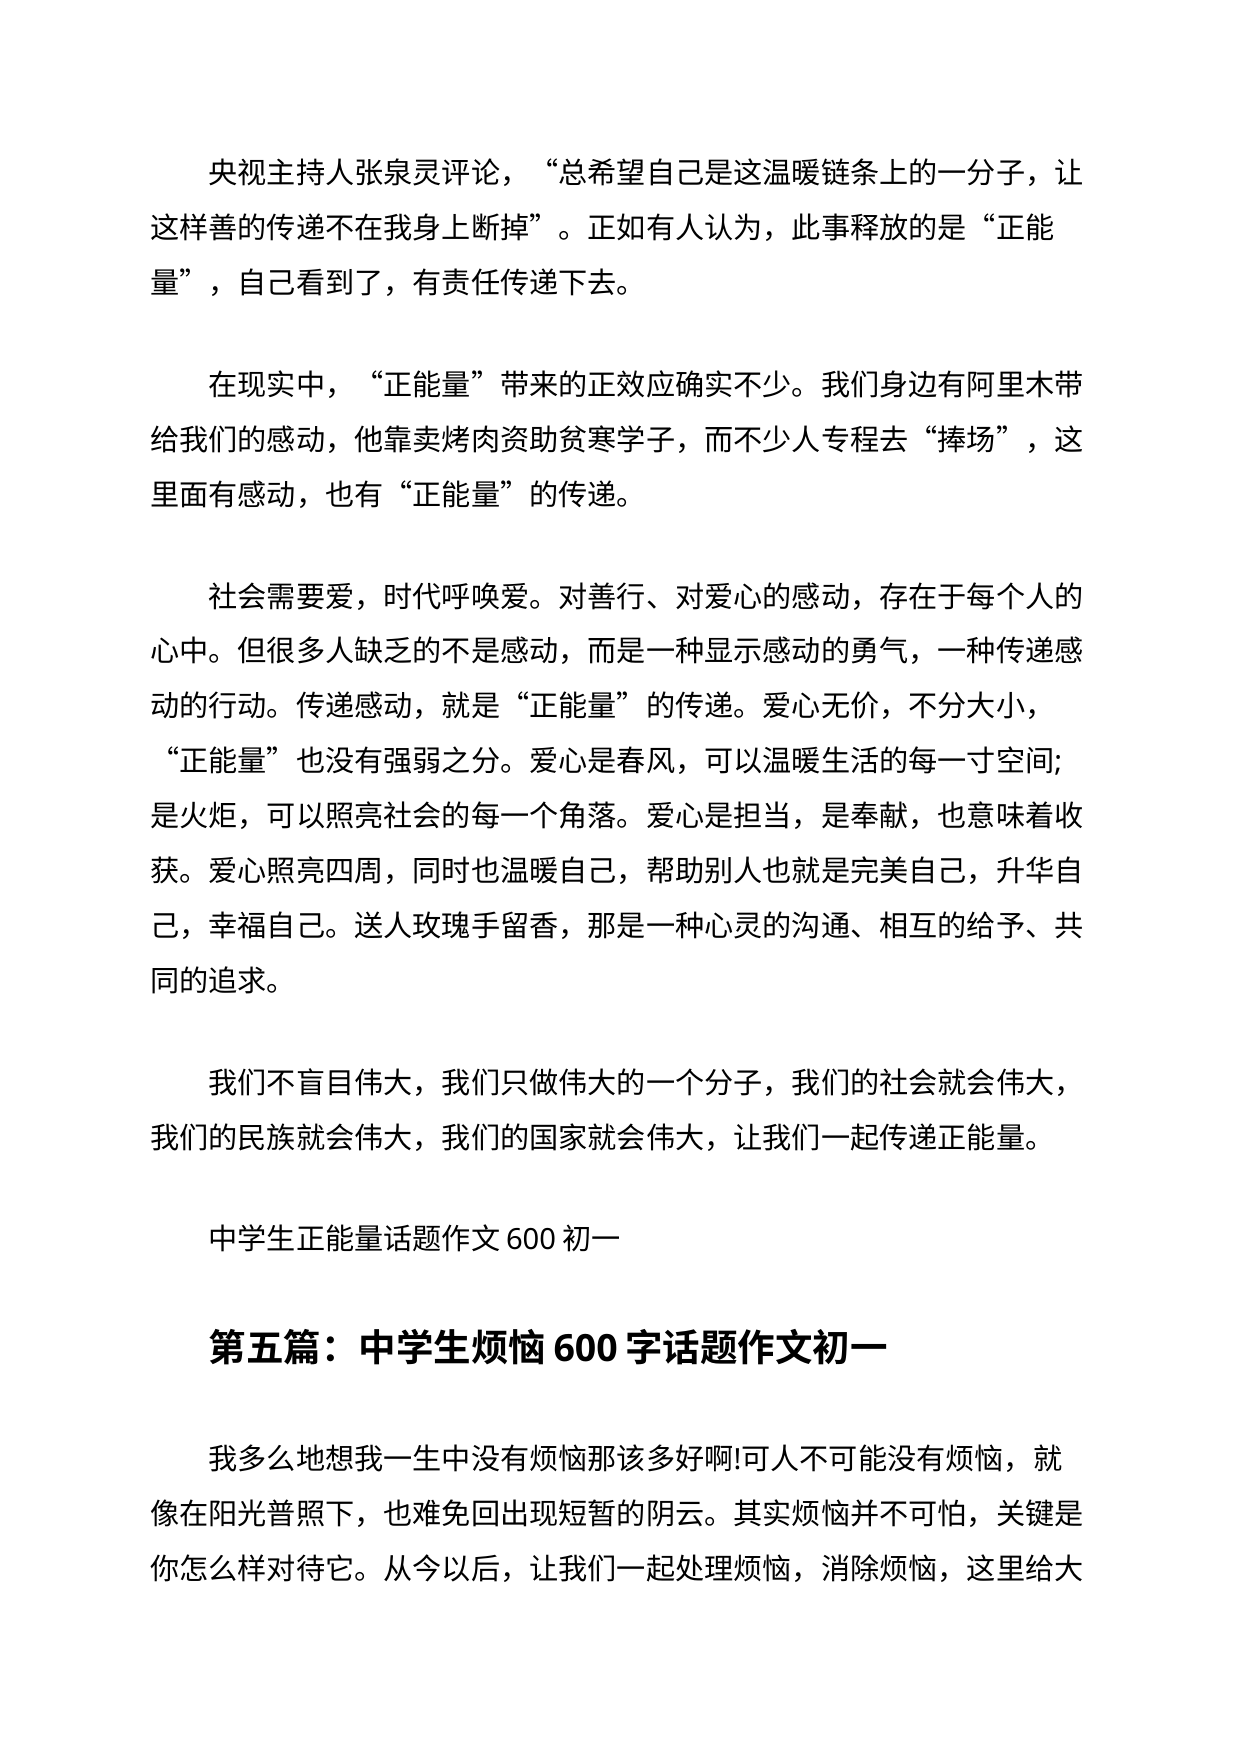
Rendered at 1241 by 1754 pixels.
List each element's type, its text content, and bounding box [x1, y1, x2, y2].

text 我们不盲目伟大，我们只做伟大的一个分子，我们的社会就会伟大，我们的民族就会伟大，我们的国家就会伟大，让我们一起传递正能量。 [150, 1059, 1090, 1156]
text 在现实中，“正能量”带来的正效应确实不少。我们身边有阿里木带给我们的感动，他靠卖烤肉资助贫寒学子，而不少人专程去“捧场”，这里面有感动，也有“正能量”的传递。 [150, 362, 1090, 514]
text 第五篇：中学生烦恼600字话题作文初一 [150, 1318, 1090, 1372]
text 社会需要爱，时代呼唤爱。对善行、对爱心的感动，存在于每个人的心中。但很多人缺乏的不是感动，而是一种显示感动的勇气，一种传递感动的行动。传递感动，就是“正能量”的传递。爱心无价，不分大小，“正能量”也没有强弱之分。爱心是春风，可以温暖生活的每一寸空间;是火炬，可以照亮社会的每一个角落。爱心是担当，是奉献，也意味着收获。爱心照亮四周，同时也温暖自己，帮助别人也就是完美自己，升华自己，幸福自己。送人玫瑰手留香，那是一种心灵的沟通、相互的给予、共同的追求。 [150, 573, 1090, 1000]
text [150, 1436, 1090, 1588]
text 中学生正能量话题作文600初一 [150, 1216, 1090, 1258]
text 央视主持人张泉灵评论，“总希望自己是这温暖链条上的一分子，让这样善的传递不在我身上断掉”。正如有人认为，此事释放的是“正能量”，自己看到了，有责任传递下去。 [150, 150, 1090, 302]
